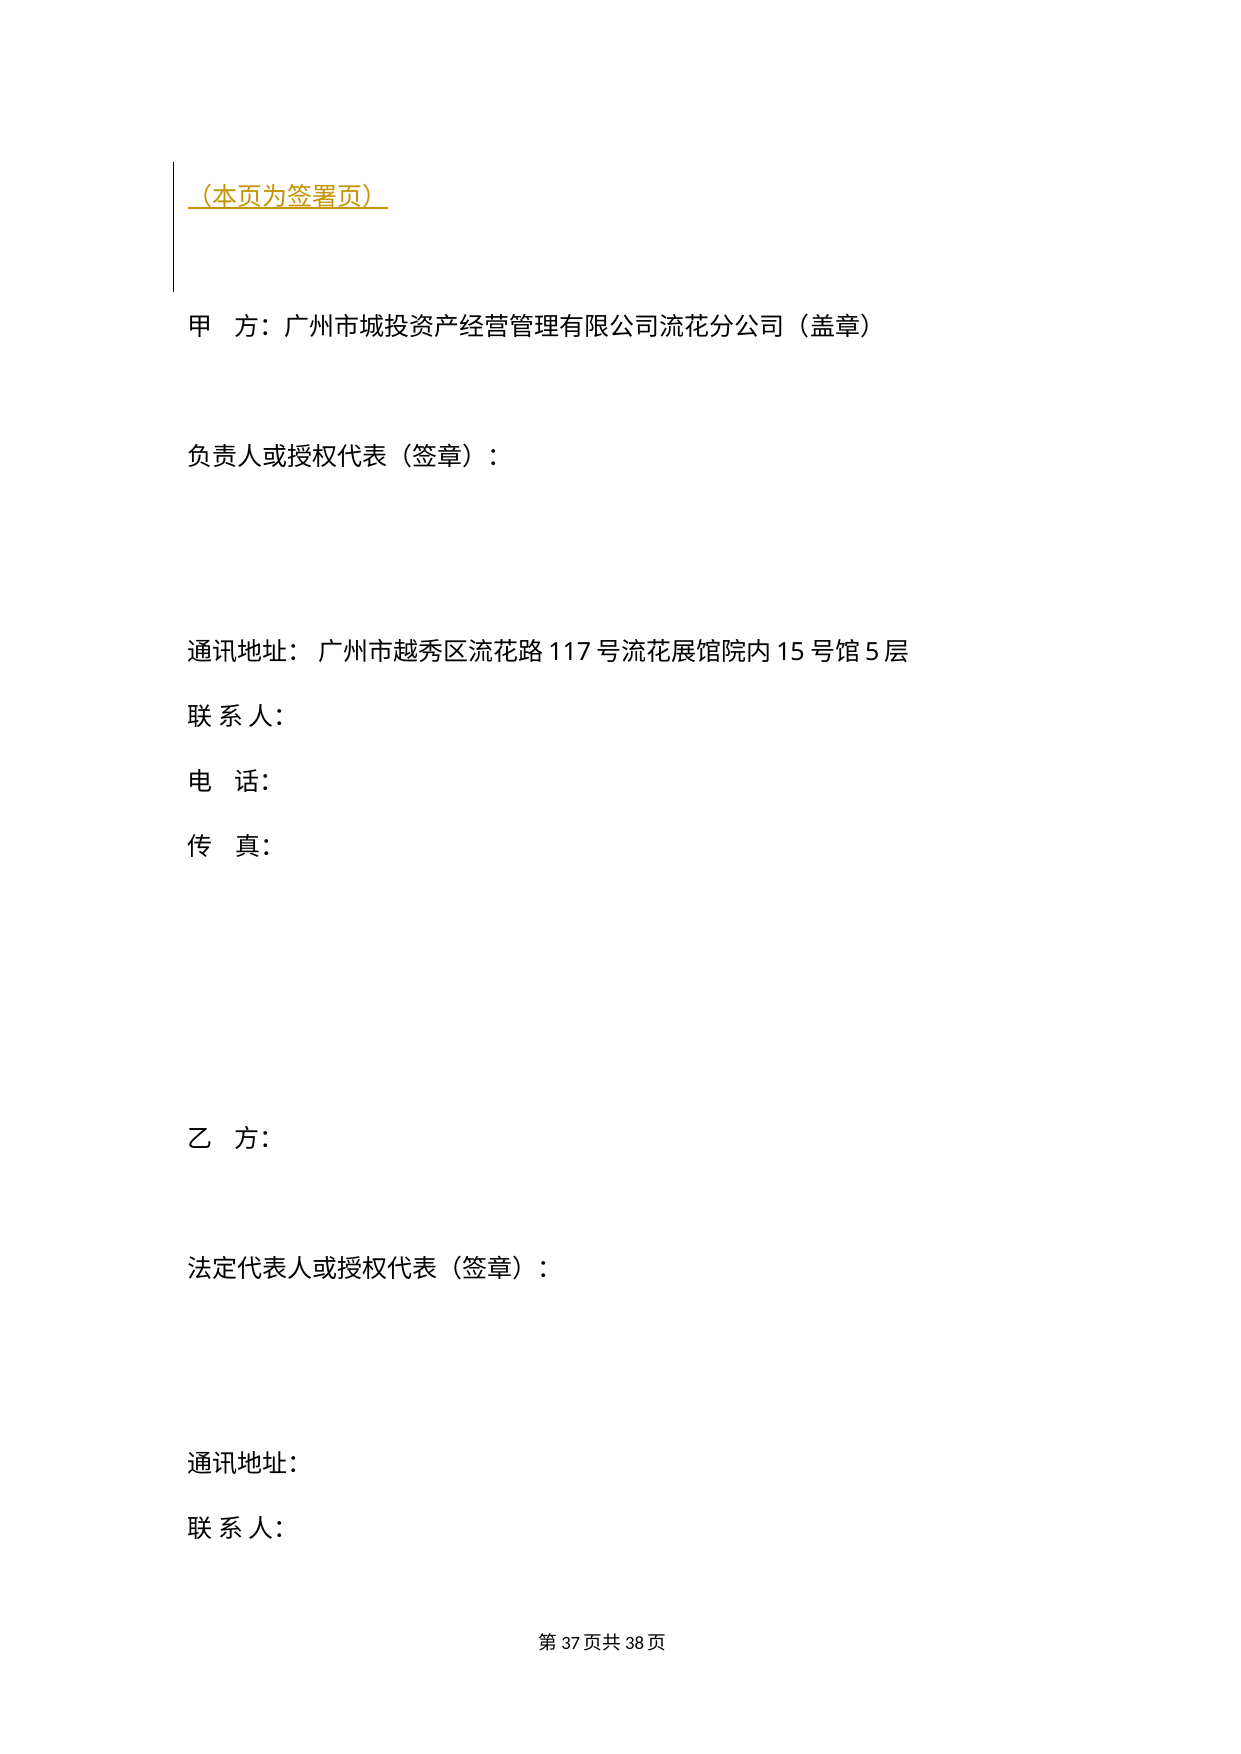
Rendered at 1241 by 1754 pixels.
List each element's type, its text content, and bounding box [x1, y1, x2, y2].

text 负责人或授权代表（签章）： [187, 422, 1053, 487]
text 传 真： [187, 812, 1053, 877]
list 甲 方：广州市城投资产经营管理有限公司流花分公司（盖章） [187, 292, 1053, 357]
text 联 系 人： [187, 682, 1053, 747]
text 通讯地址： 广州市越秀区流花路117号流花展馆院内15号馆5层 [187, 617, 1053, 682]
text 法定代表人或授权代表（签章）： [187, 1234, 1053, 1299]
text 电 话： [187, 747, 1053, 812]
text 联 系 人： [187, 1494, 1053, 1559]
text 通讯地址： [187, 1429, 1053, 1494]
text 乙 方： [187, 1104, 1053, 1169]
